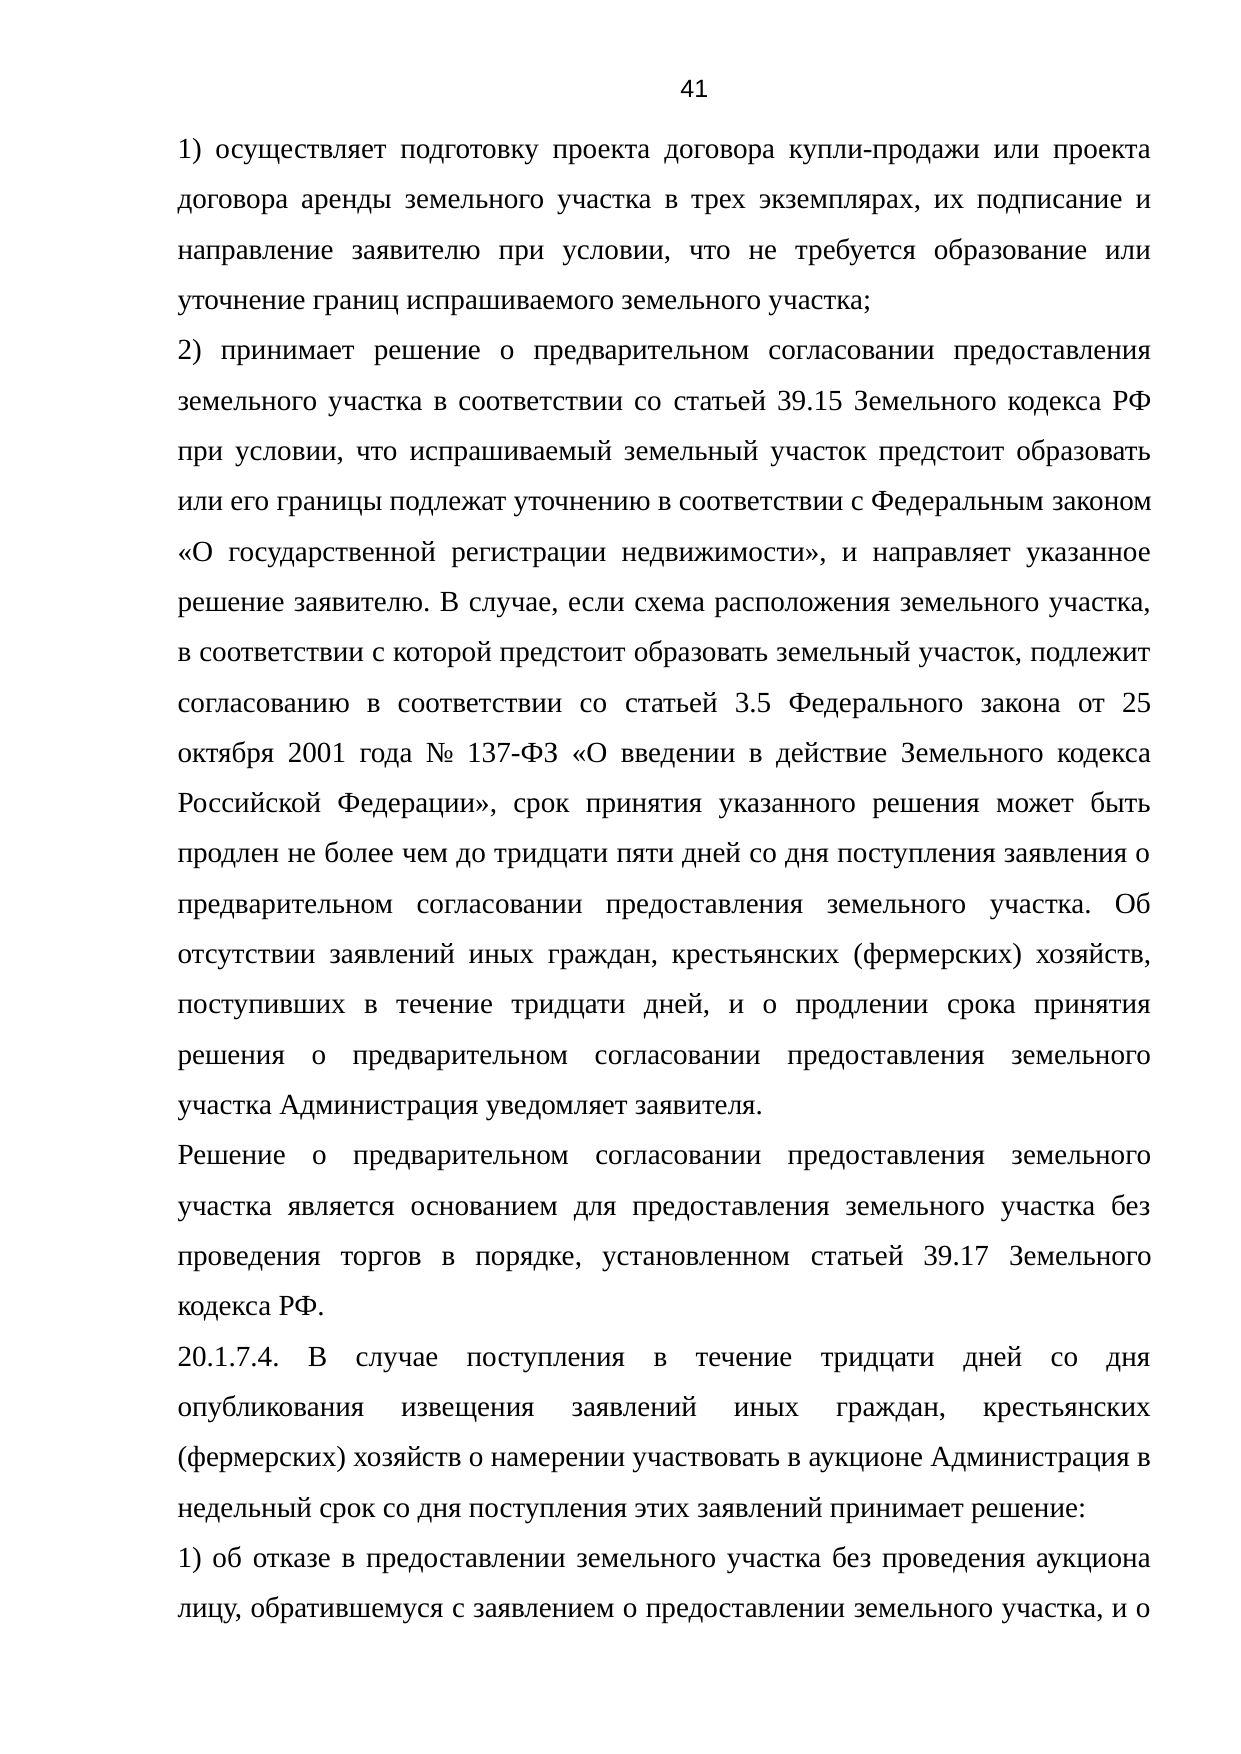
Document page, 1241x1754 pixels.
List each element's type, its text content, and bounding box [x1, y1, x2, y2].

text Решение о предварительном согласовании предоставления земельного участка является основанием для предоставления земельного участка без проведения торгов в порядке, установленном статьей 39.17 Земельного кодекса РФ. [177, 1137, 1152, 1322]
text 20.1.7.4. В случае поступления в течение тридцати дней со дня опубликования извещения заявлений иных граждан, крестьянских (фермерских) хозяйств о намерении участвовать в аукционе Администрация в недельный срок со дня поступления этих заявлений принимает решение: [177, 1339, 1152, 1523]
text 2) принимает решение о предварительном согласовании предоставления земельного участка в соответствии со статьей 39.15 Земельного кодекса РФ при условии, что испрашиваемый земельный участок предстоит образовать или его границы подлежат уточнению в соответствии с Федеральным законом «О государственной регистрации недвижимости», и направляет указанное решение заявителю. В случае, если схема расположения земельного участка, в соответствии с которой предстоит образовать земельный участок, подлежит согласованию в соответствии со статьей 3.5 Федерального закона от 25 октября 2001 года № 137-ФЗ «О введении в действие Земельного кодекса Российской Федерации», срок принятия указанного решения может быть продлен не более чем до тридцати пяти дней со дня поступления заявления о предварительном согласовании предоставления земельного участка. Об отсутствии заявлений иных граждан, крестьянских (фермерских) хозяйств, поступивших в течение тридцати дней, и о продлении срока принятия решения о предварительном согласовании предоставления земельного участка Администрация уведомляет заявителя. [177, 332, 1152, 1121]
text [177, 1540, 1152, 1624]
text 1) осуществляет подготовку проекта договора купли-продажи или проекта договора аренды земельного участка в трех экземплярах, их подписание и направление заявителю при условии, что не требуется образование или уточнение границ испрашиваемого земельного участка; [177, 131, 1152, 316]
